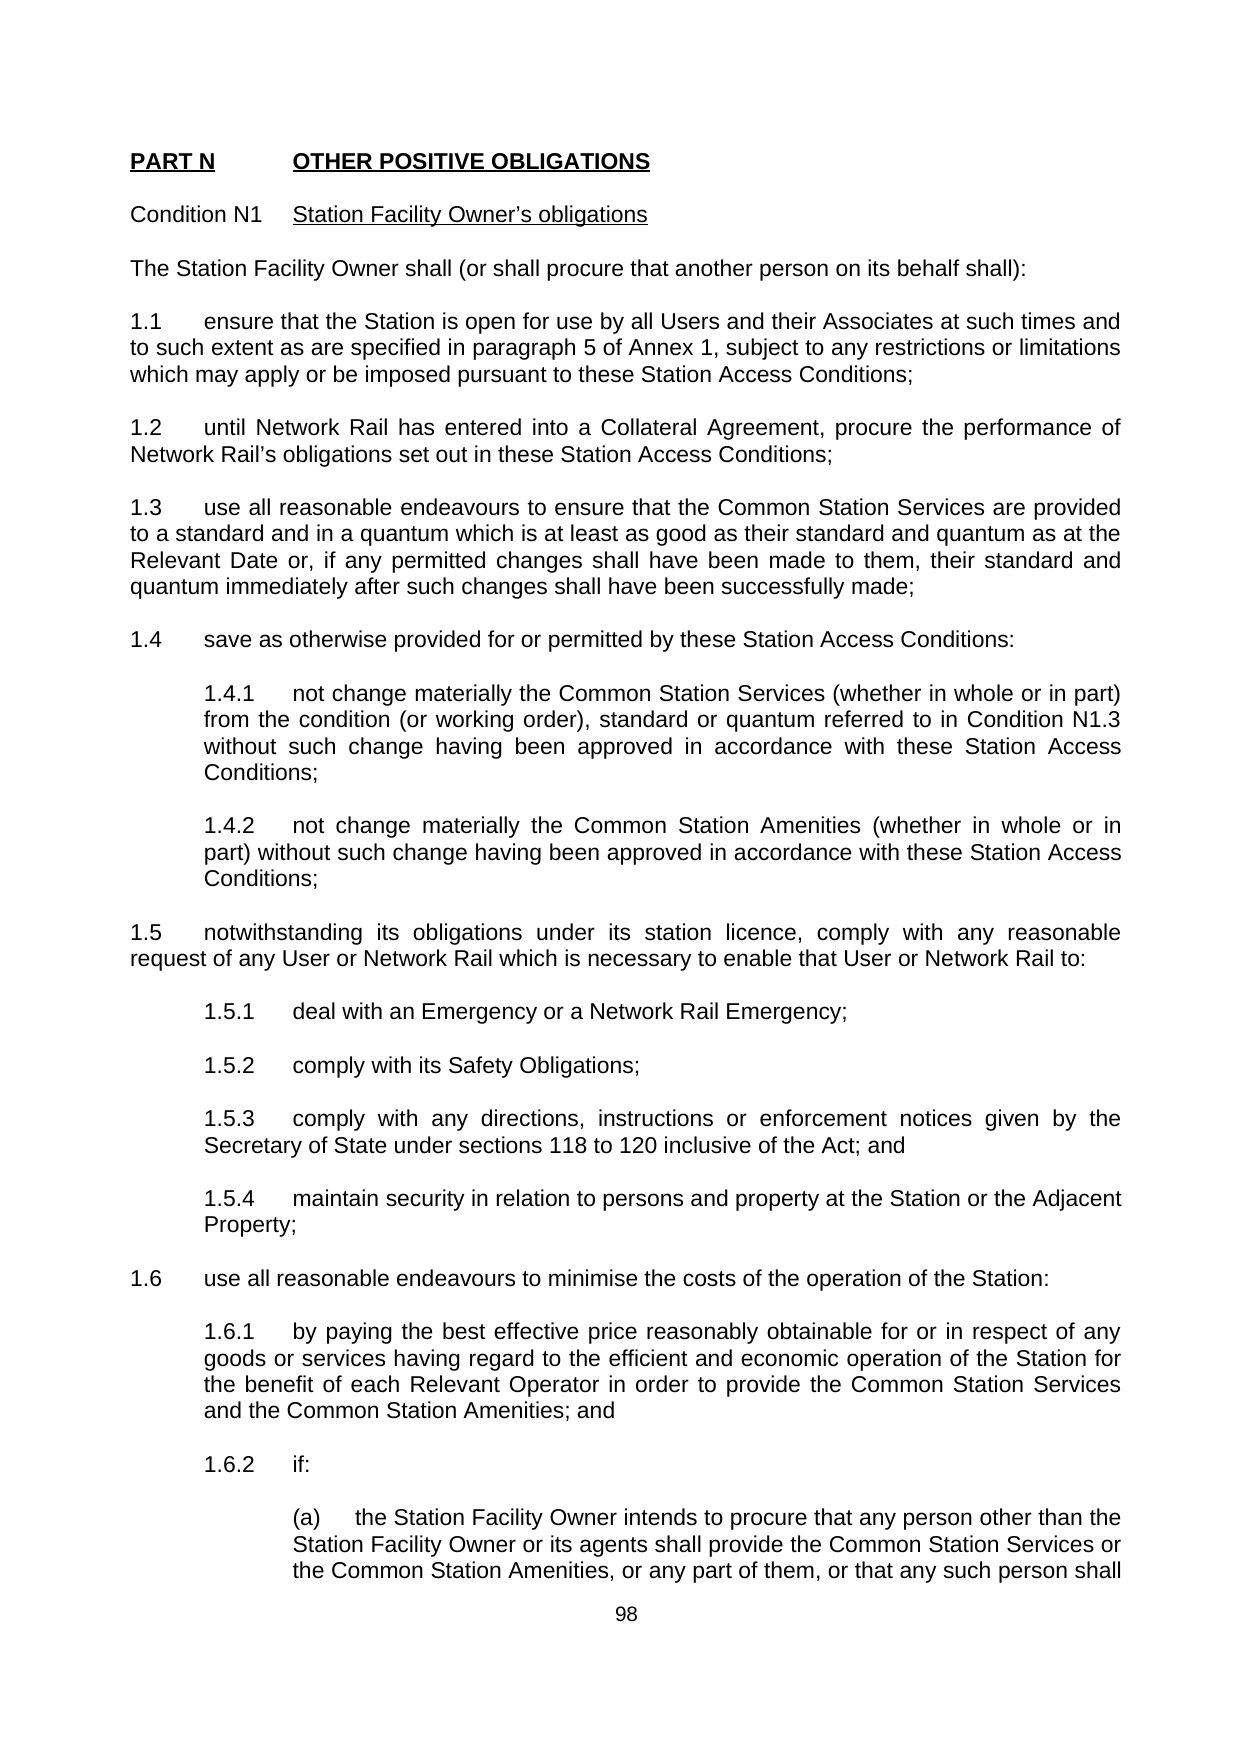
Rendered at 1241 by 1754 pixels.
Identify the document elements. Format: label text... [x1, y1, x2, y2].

text PART N OTHER POSITIVE OBLIGATIONS [130, 148, 1122, 174]
text 1.4.1 not change materially the Common Station Services (whether in whole or in part) from the condition (or working order), standard or quantum referred to in Condition N1.3 without such change having been approved in accordance with these Station Access Conditions; [130, 680, 1122, 785]
text 1.4.2 not change materially the Common Station Amenities (whether in whole or in part) without such change having been approved in accordance with these Station Access Conditions; [130, 812, 1122, 891]
text 1.2 until Network Rail has entered into a Collateral Agreement, procure the performance of Network Rail’s obligations set out in these Station Access Conditions; [130, 414, 1122, 467]
text 1.5.2 comply with its Safety Obligations; [130, 1052, 1122, 1078]
text Condition N1 Station Facility Owner’s obligations [130, 201, 1122, 227]
text 1.6 use all reasonable endeavours to minimise the costs of the operation of the Station: [130, 1265, 1122, 1291]
text 1.1 ensure that the Station is open for use by all Users and their Associates at such times and to such extent as are specified in paragraph 5 of Annex 1, subject to any restrictions or limitations which may apply or be imposed pursuant to these Station Access Conditions; [130, 308, 1122, 387]
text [130, 1504, 1122, 1583]
text 1.6.1 by paying the best effective price reasonably obtainable for or in respect of any goods or services having regard to the efficient and economic operation of the Station for the benefit of each Relevant Operator in order to provide the Common Station Services and the Common Station Amenities; and [130, 1318, 1122, 1424]
text 1.5 notwithstanding its obligations under its station licence, comply with any reasonable request of any User or Network Rail which is necessary to enable that User or Network Rail to: [130, 918, 1122, 971]
text The Station Facility Owner shall (or shall procure that another person on its behalf shall): [130, 254, 1122, 281]
text 1.5.3 comply with any directions, instructions or enforcement notices given by the Secretary of State under sections 118 to 120 inclusive of the Act; and [130, 1105, 1122, 1158]
text 1.3 use all reasonable endeavours to ensure that the Common Station Services are provided to a standard and in a quantum which is at least as good as their standard and quantum as at the Relevant Date or, if any permitted changes shall have been made to them, their standard and quantum immediately after such changes shall have been successfully made; [130, 494, 1122, 599]
text 1.5.1 deal with an Emergency or a Network Rail Emergency; [130, 998, 1122, 1025]
text 1.5.4 maintain security in relation to persons and property at the Station or the Adjacent Property; [130, 1185, 1122, 1238]
text 1.4 save as otherwise provided for or permitted by these Station Access Conditions: [130, 626, 1122, 653]
text 1.6.2 if: [130, 1451, 1122, 1477]
